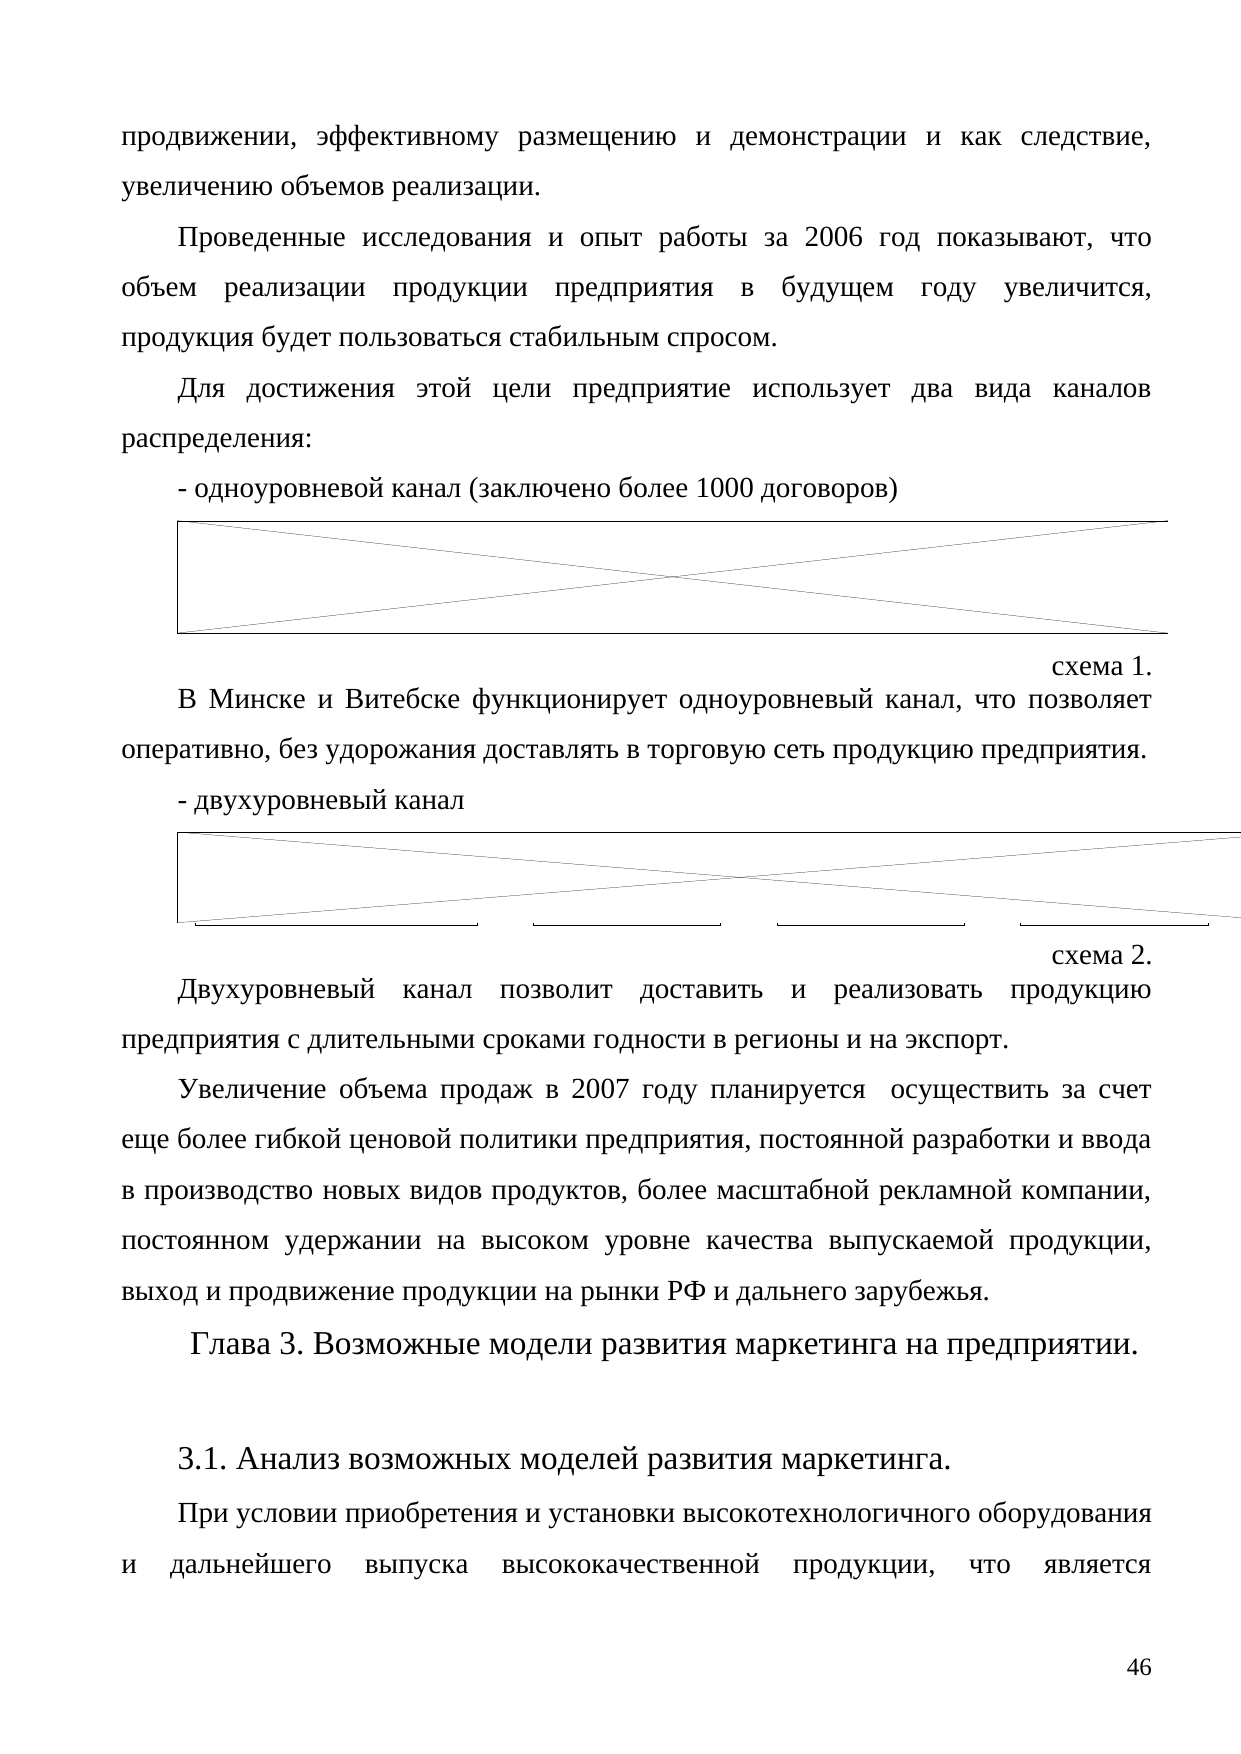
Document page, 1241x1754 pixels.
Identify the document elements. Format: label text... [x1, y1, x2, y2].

text Глава 3. Возможные модели развития маркетинга на предприятии. [121, 1323, 1152, 1361]
text - двухуровневый канал [121, 782, 1152, 815]
text схема 1. [177, 648, 1152, 681]
text Для достижения этой цели предприятие использует два вида каналов распределения: [121, 370, 1152, 453]
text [121, 1495, 1152, 1579]
text схема 2. [121, 937, 1152, 971]
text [121, 118, 1152, 202]
text Увеличение объема продаж в 2007 году планируется осуществить за счет еще более гибкой ценовой политики предприятия, постоянной разработки и ввода в производство новых видов продуктов, более масштабной рекламной компании, постоянном удержании на высоком уровне качества выпускаемой продукции, выход и продвижение продукции на рынки РФ и дальнего зарубежья. [121, 1071, 1152, 1306]
text 3.1. Анализ возможных моделей развития маркетинга. [121, 1438, 1152, 1476]
text - одноуровневой канал (заключено более 1000 договоров) [121, 470, 1152, 504]
text В Минске и Витебске функционирует одноуровневый канал, что позволяет оперативно, без удорожания доставлять в торговую сеть продукцию предприятия. [121, 681, 1152, 765]
text Двухуровневый канал позволит доставить и реализовать продукцию предприятия с длительными сроками годности в регионы и на экспорт. [121, 971, 1152, 1054]
text Проведенные исследования и опыт работы за 2006 год показывают, что объем реализации продукции предприятия в будущем году увеличится, продукция будет пользоваться стабильным спросом. [121, 219, 1152, 353]
